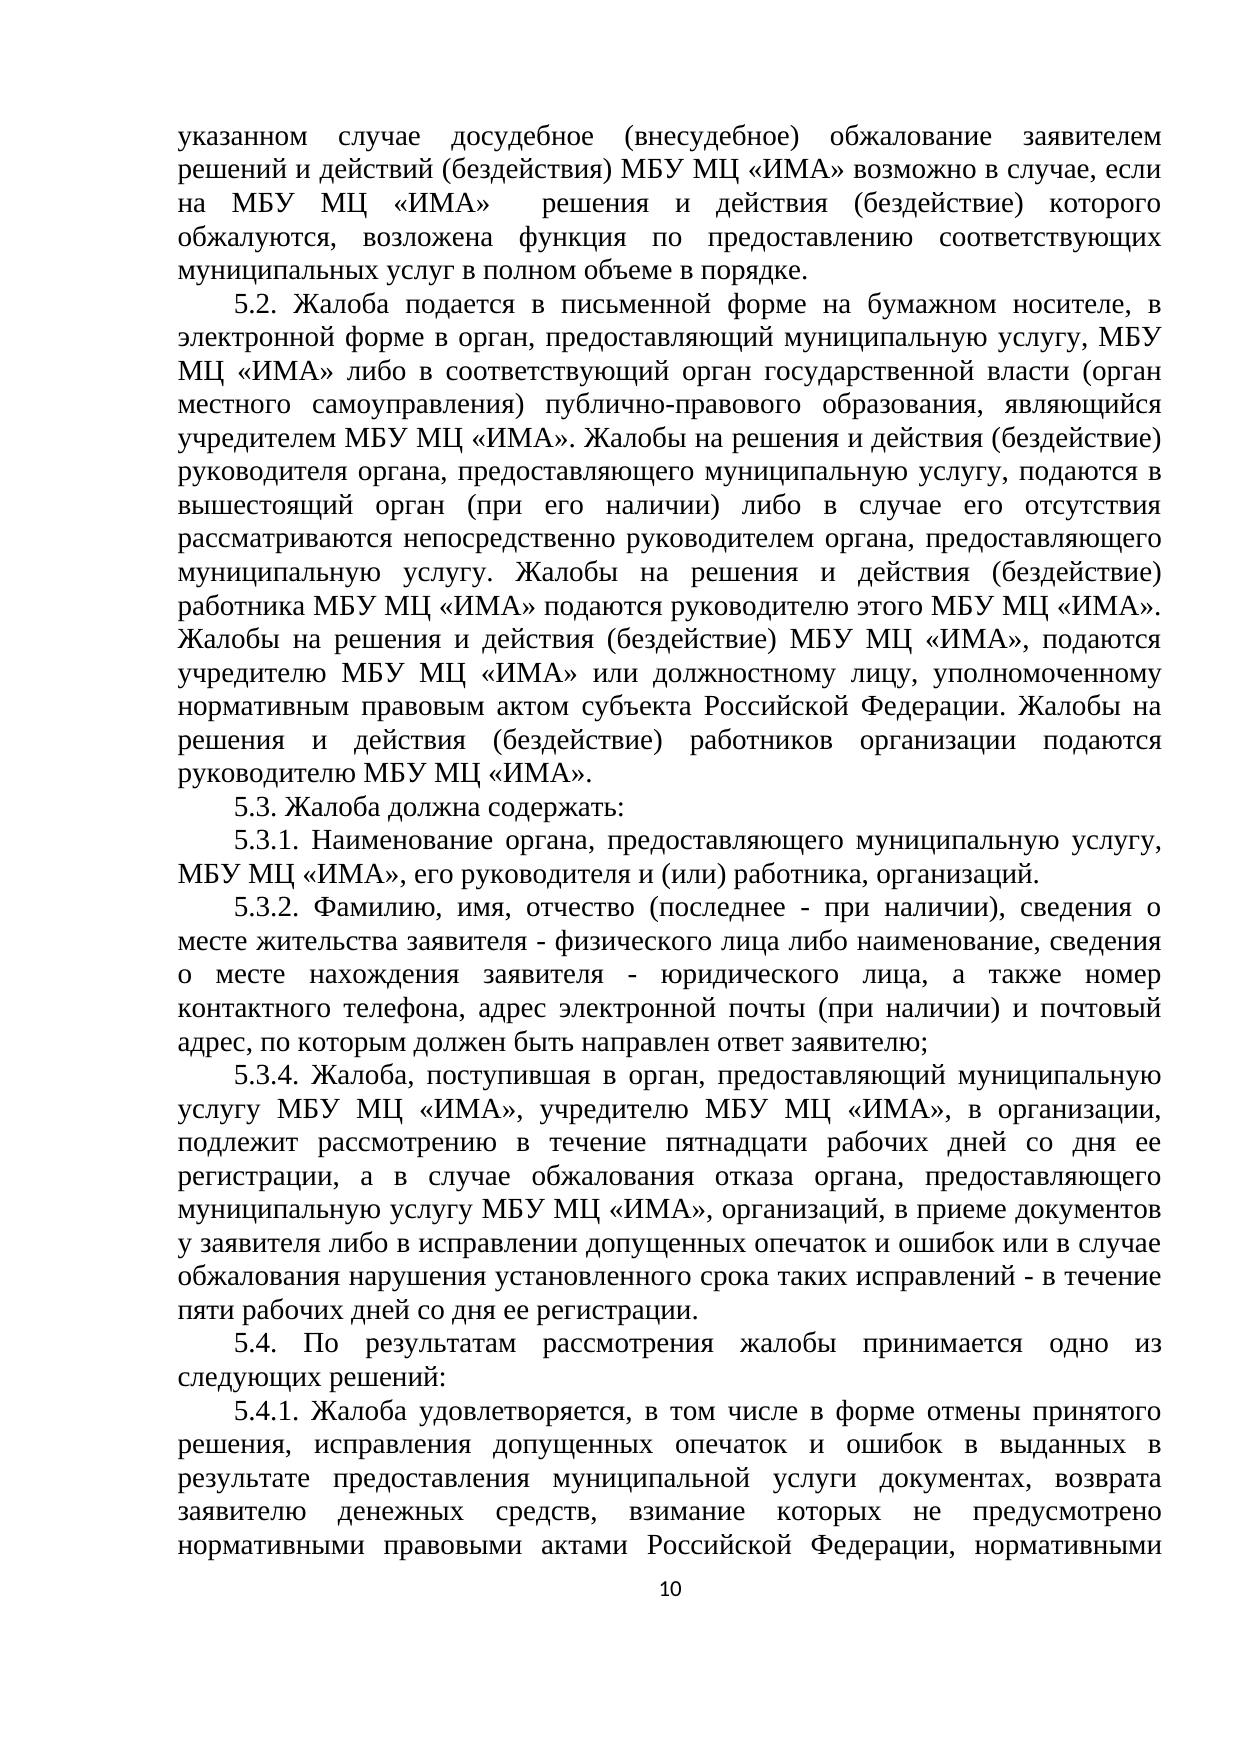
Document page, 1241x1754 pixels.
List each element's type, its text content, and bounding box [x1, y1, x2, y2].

text 5.3. Жалоба должна содержать: [177, 789, 1162, 822]
text 5.3.4. Жалоба, поступившая в орган, предоставляющий муниципальную услугу МБУ МЦ «ИМА», учредителю МБУ МЦ «ИМА», в организации, подлежит рассмотрению в течение пятнадцати рабочих дней со дня ее регистрации, а в случае обжалования отказа органа, предоставляющего муниципальную услугу МБУ МЦ «ИМА», организаций, в приеме документов у заявителя либо в исправлении допущенных опечаток и ошибок или в случае обжалования нарушения установленного срока таких исправлений - в течение пяти рабочих дней со дня ее регистрации. [177, 1057, 1162, 1326]
text 5.4. По результатам рассмотрения жалобы принимается одно из следующих решений: [177, 1326, 1162, 1393]
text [177, 1393, 1162, 1560]
text 5.3.1. Наименование органа, предоставляющего муниципальную услугу, МБУ МЦ «ИМА», его руководителя и (или) работника, организаций. [177, 822, 1162, 889]
text 5.3.2. Фамилию, имя, отчество (последнее - при наличии), сведения о месте жительства заявителя - физического лица либо наименование, сведения о месте нахождения заявителя - юридического лица, а также номер контактного телефона, адрес электронной почты (при наличии) и почтовый адрес, по которым должен быть направлен ответ заявителю; [177, 889, 1162, 1057]
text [177, 118, 1162, 286]
text 5.2. Жалоба подается в письменной форме на бумажном носителе, в электронной форме в орган, предоставляющий муниципальную услугу, МБУ МЦ «ИМА» либо в соответствующий орган государственной власти (орган местного самоуправления) публично-правового образования, являющийся учредителем МБУ МЦ «ИМА». Жалобы на решения и действия (бездействие) руководителя органа, предоставляющего муниципальную услугу, подаются в вышестоящий орган (при его наличии) либо в случае его отсутствия рассматриваются непосредственно руководителем органа, предоставляющего муниципальную услугу. Жалобы на решения и действия (бездействие) работника МБУ МЦ «ИМА» подаются руководителю этого МБУ МЦ «ИМА». Жалобы на решения и действия (бездействие) МБУ МЦ «ИМА», подаются учредителю МБУ МЦ «ИМА» или должностному лицу, уполномоченному нормативным правовым актом субъекта Российской Федерации. Жалобы на решения и действия (бездействие) работников организации подаются руководителю МБУ МЦ «ИМА». [177, 286, 1162, 789]
